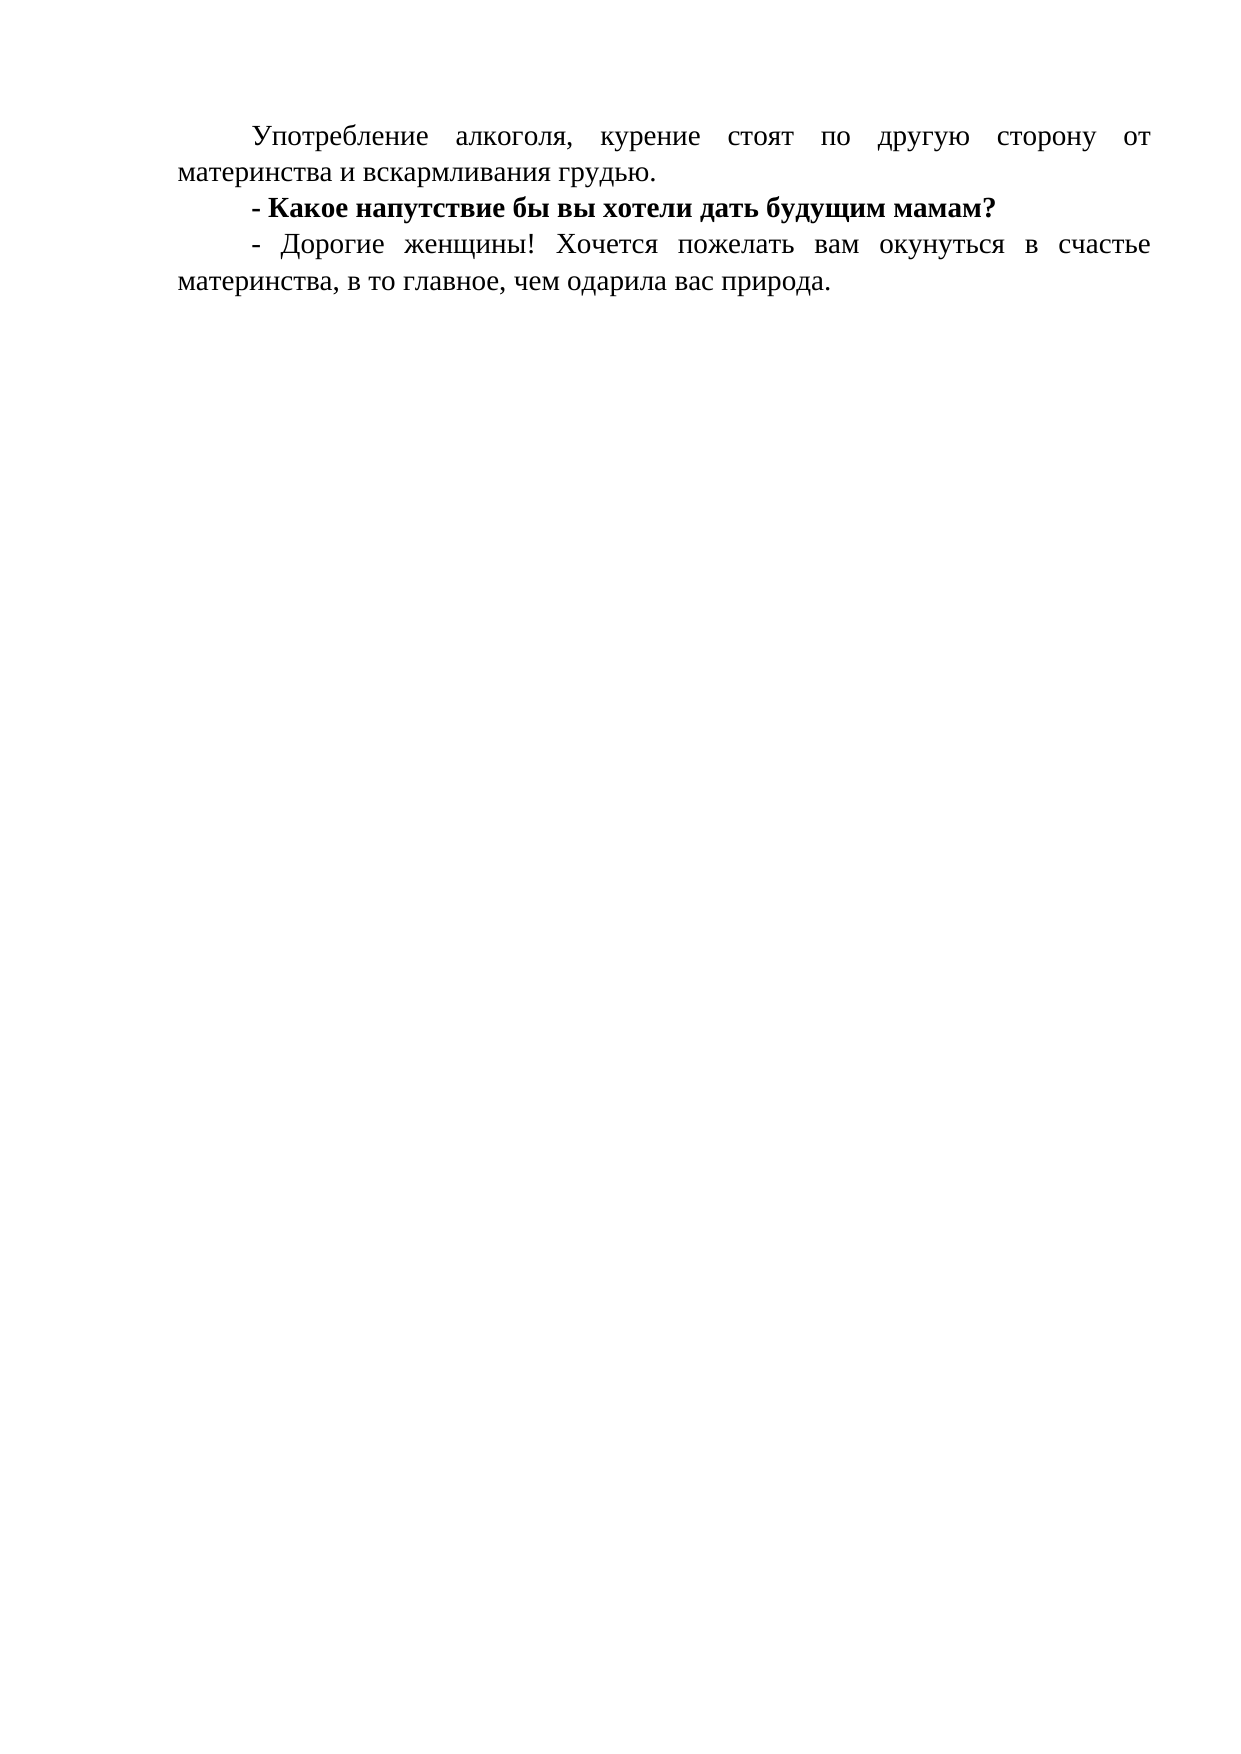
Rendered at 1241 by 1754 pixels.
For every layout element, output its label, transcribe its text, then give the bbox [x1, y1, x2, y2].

text - Дорогие женщины! Хочется пожелать вам окунуться в счастье материнства, в то главное, чем одарила вас природа. [177, 227, 1152, 296]
text - Какое напутствие бы вы хотели дать будущим мамам? [177, 190, 1152, 224]
text Употребление алкоголя, курение стоят по другую сторону от материнства и вскармливания грудью. [177, 118, 1152, 188]
